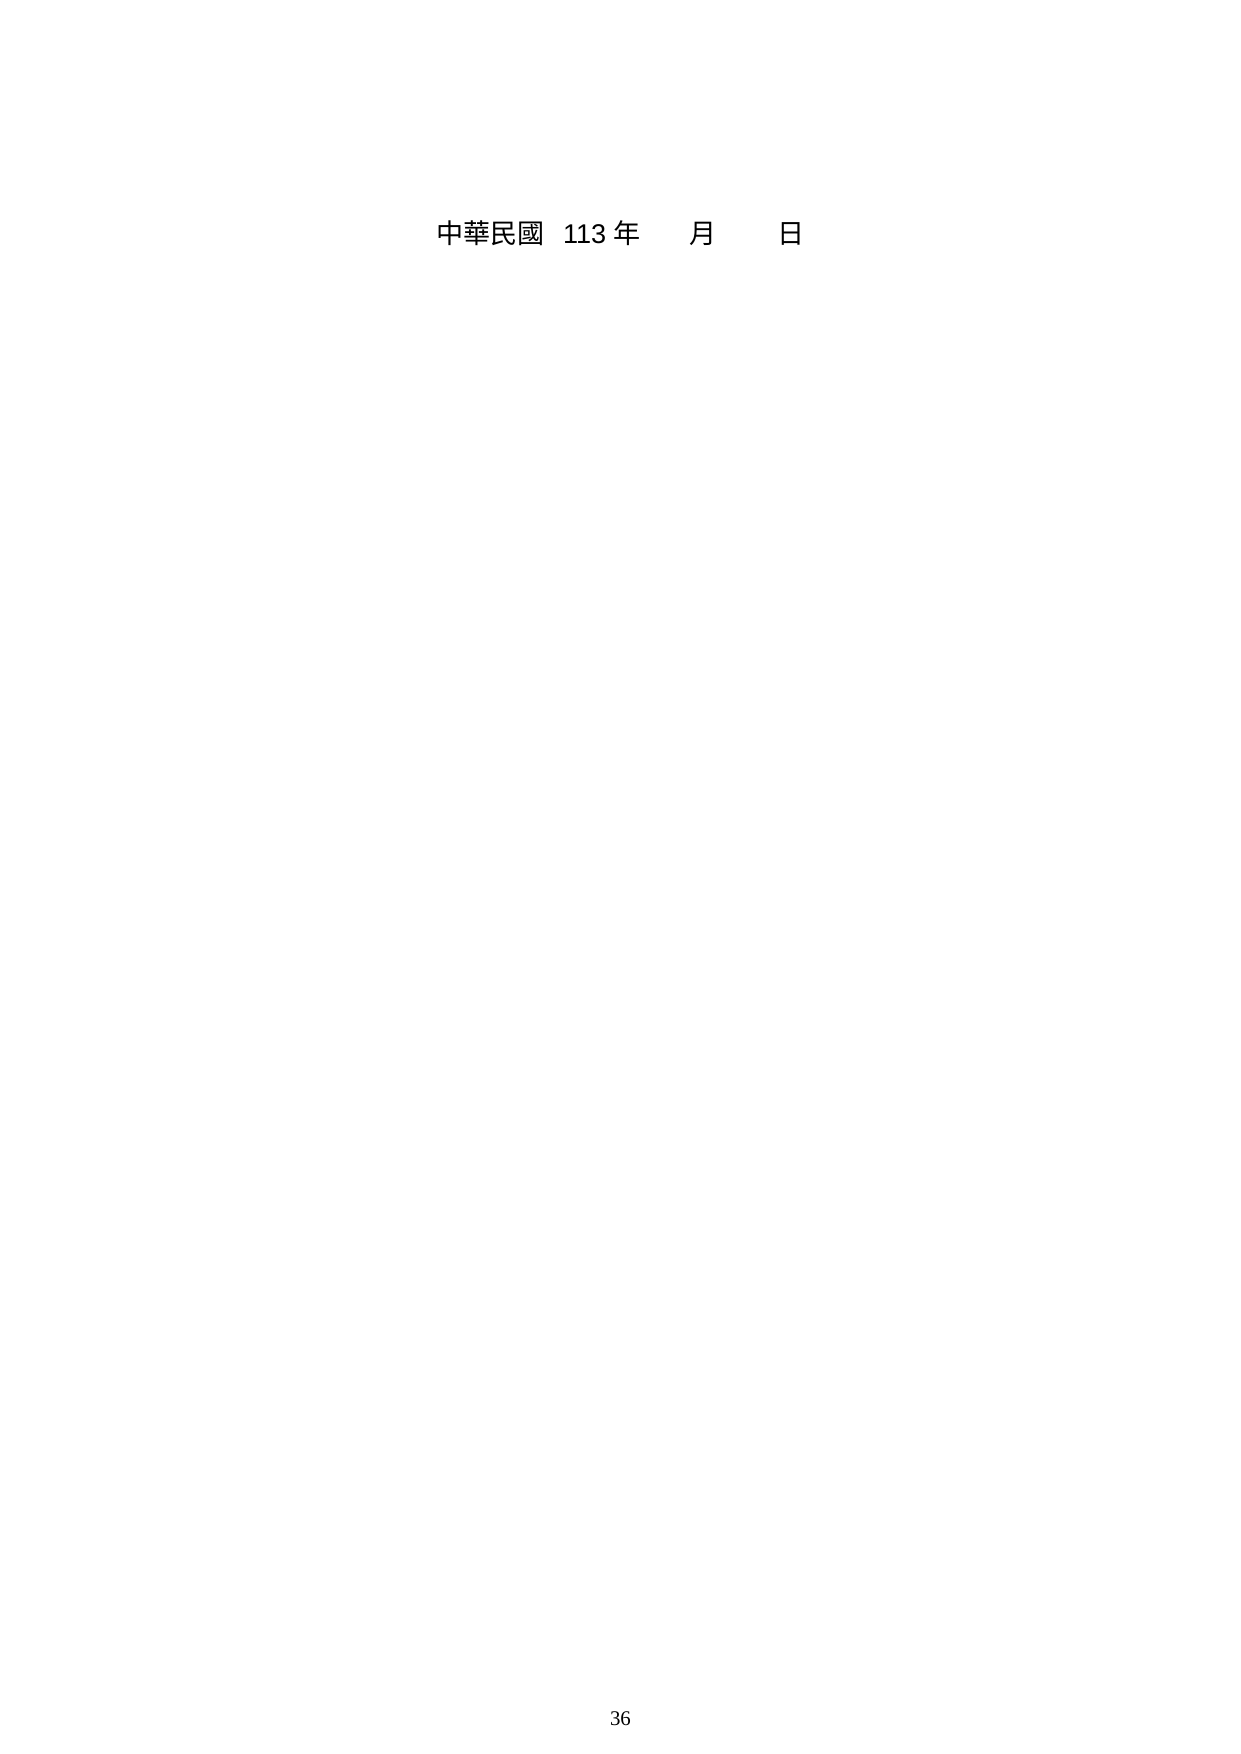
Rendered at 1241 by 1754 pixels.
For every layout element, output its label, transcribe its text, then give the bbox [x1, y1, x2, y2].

text 中華民國 113 年 月 日 [112, 212, 1128, 252]
